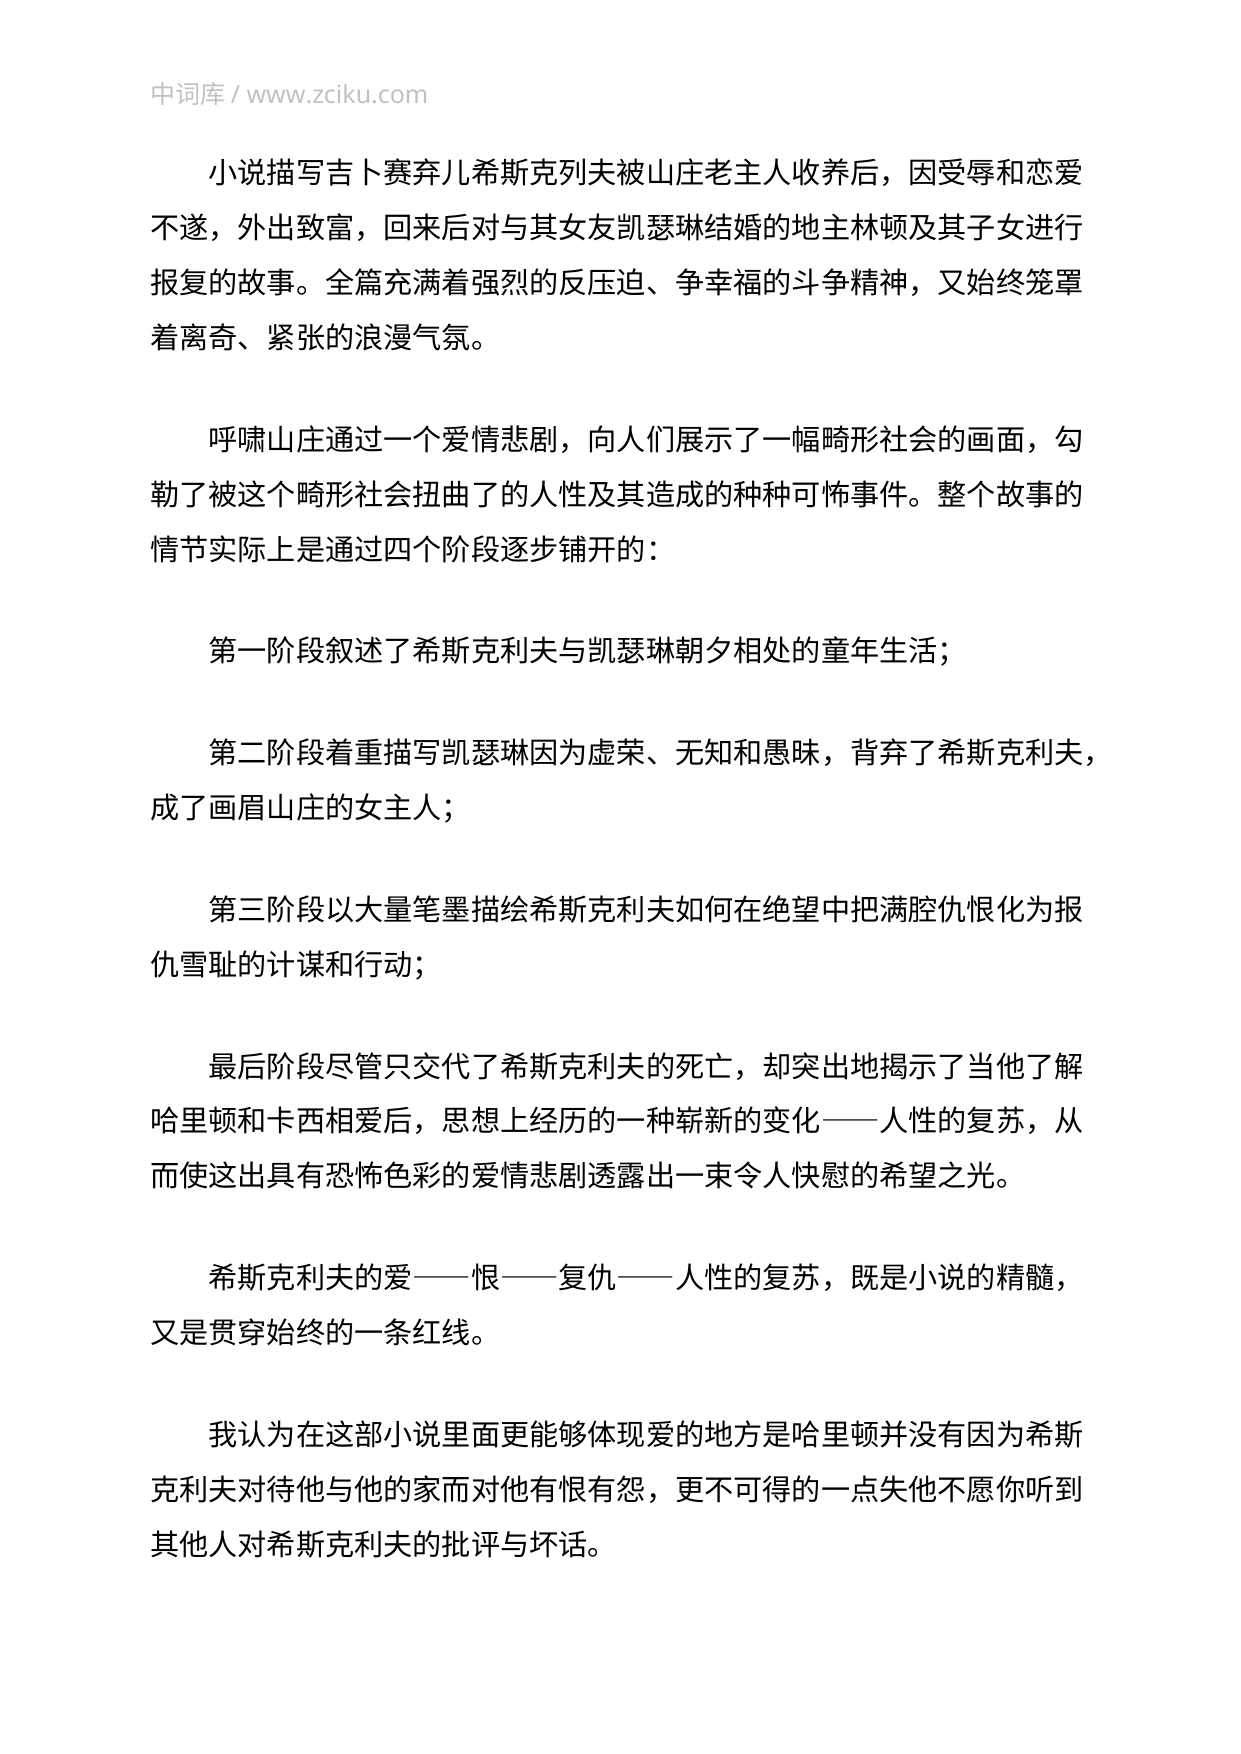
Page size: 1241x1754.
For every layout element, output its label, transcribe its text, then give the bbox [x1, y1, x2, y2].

text 第一阶段叙述了希斯克利夫与凯瑟琳朝夕相处的童年生活； [150, 628, 1090, 670]
text 我认为在这部小说里面更能够体现爱的地方是哈里顿并没有因为希斯克利夫对待他与他的家而对他有恨有怨，更不可得的一点失他不愿你听到其他人对希斯克利夫的批评与坏话。 [150, 1411, 1090, 1563]
text 最后阶段尽管只交代了希斯克利夫的死亡，却突出地揭示了当他了解哈里顿和卡西相爱后，思想上经历的一种崭新的变化——人性的复苏，从而使这出具有恐怖色彩的爱情悲剧透露出一束令人快慰的希望之光。 [150, 1043, 1090, 1195]
text 小说描写吉卜赛弃儿希斯克列夫被山庄老主人收养后，因受辱和恋爱不遂，外出致富，回来后对与其女友凯瑟琳结婚的地主林顿及其子女进行报复的故事。全篇充满着强烈的反压迫、争幸福的斗争精神，又始终笼罩着离奇、紧张的浪漫气氛。 [150, 150, 1090, 357]
text 第三阶段以大量笔墨描绘希斯克利夫如何在绝望中把满腔仇恨化为报仇雪耻的计谋和行动； [150, 886, 1090, 984]
text 希斯克利夫的爱——恨——复仇——人性的复苏，既是小说的精髓，又是贯穿始终的一条红线。 [150, 1255, 1090, 1352]
text 呼啸山庄通过一个爱情悲剧，向人们展示了一幅畸形社会的画面，勾勒了被这个畸形社会扭曲了的人性及其造成的种种可怖事件。整个故事的情节实际上是通过四个阶段逐步铺开的： [150, 416, 1090, 568]
text 第二阶段着重描写凯瑟琳因为虚荣、无知和愚昧，背弃了希斯克利夫，成了画眉山庄的女主人； [150, 730, 1090, 827]
